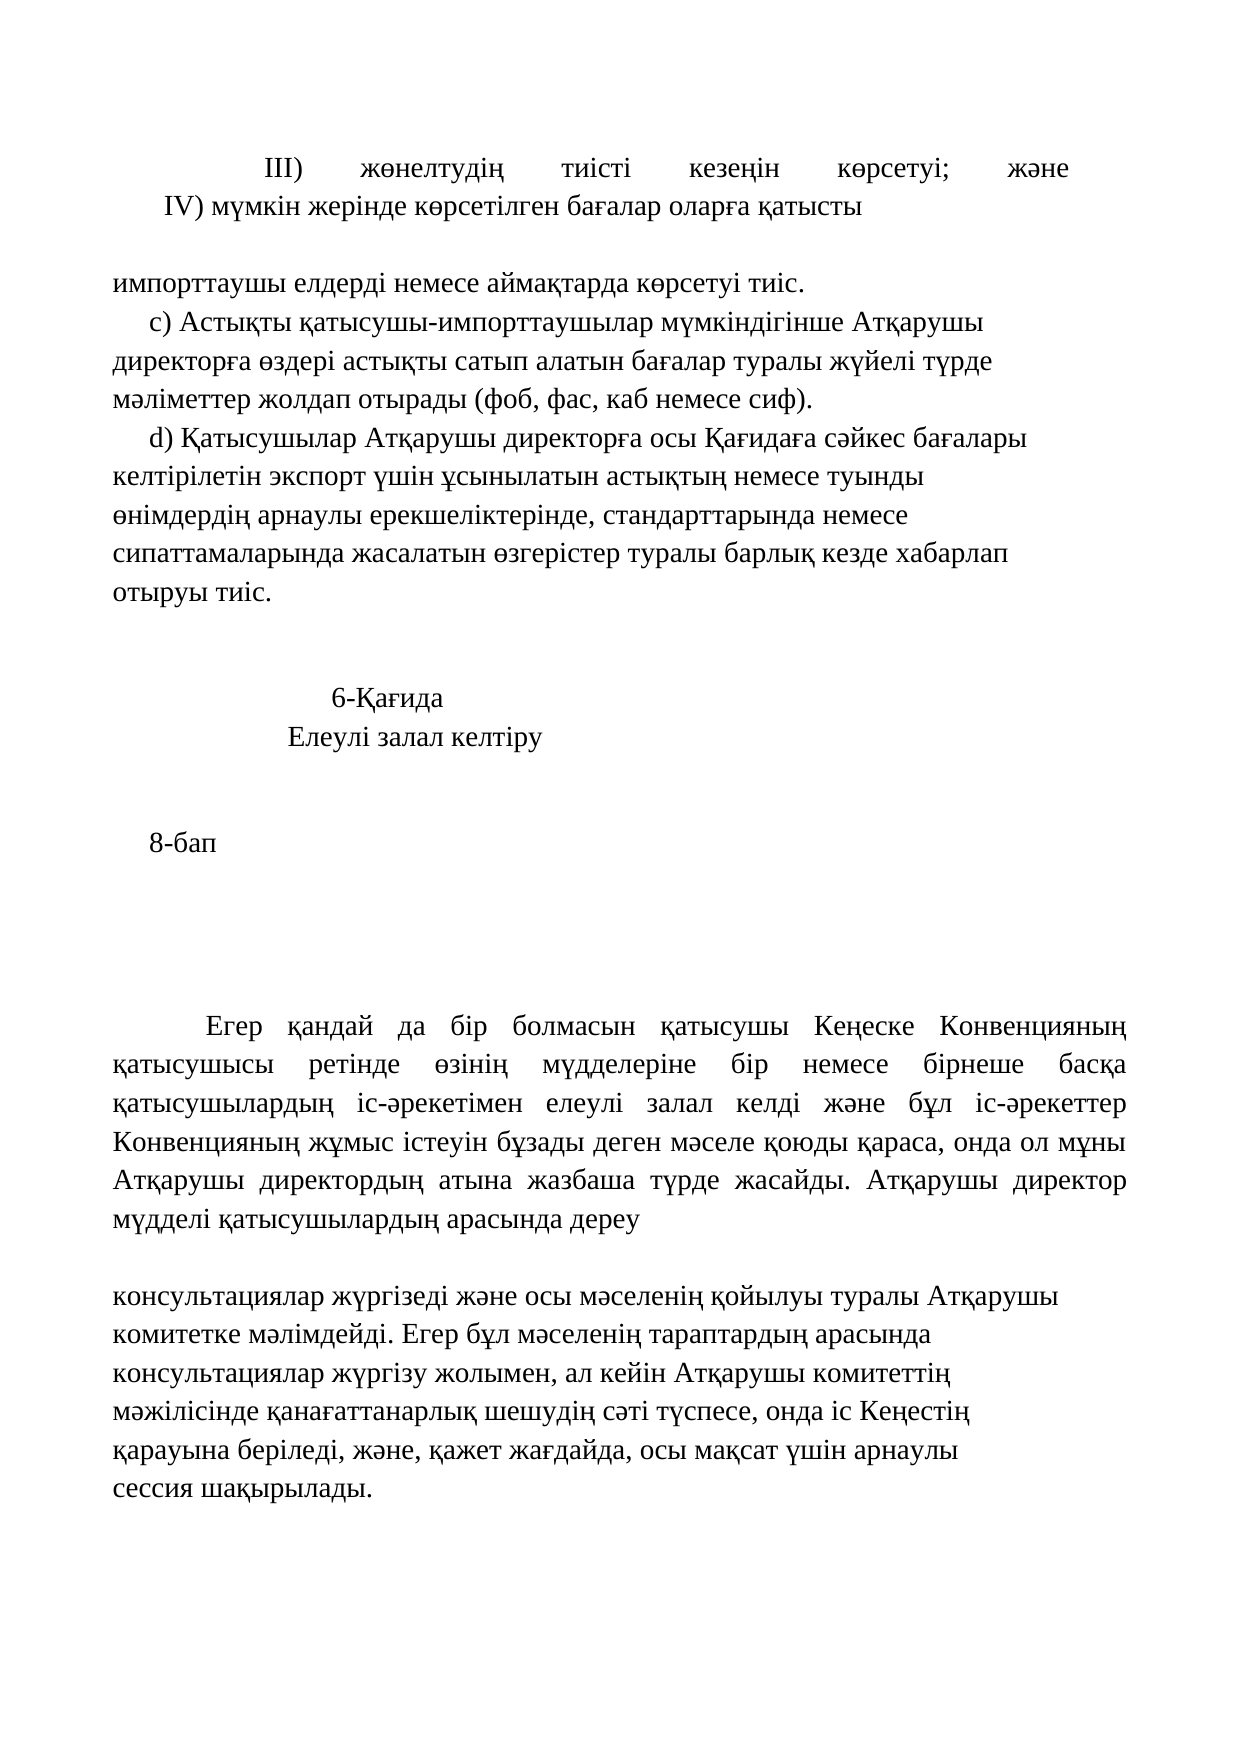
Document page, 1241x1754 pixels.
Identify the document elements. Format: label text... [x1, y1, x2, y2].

text өнiмдердiң арнаулы ерекшелiктерiнде, стандарттарында немесе [112, 497, 1128, 530]
text Егер қандай да бiр болмасын қатысушы Кеңеске Конвенцияның қатысушысы ретiнде өзiнiң мүдделерiне бiр немесе бiрнеше басқа қатысушылардың iс-әрекетiмен елеулi залал келдi және бұл iс-әрекеттер Конвенцияның жұмыс iстеуiн бұзады деген мәселе қоюды қараса, онда ол мұны Атқарушы директордың атына жазбаша түрде жасайды. Атқарушы директор мүдделi қатысушылардың арасында дереу [112, 969, 1128, 1234]
text сипаттамаларында жасалатын өзгерiстер туралы барлық кезде хабарлап [112, 535, 1128, 569]
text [112, 150, 1128, 222]
text мәжiлiсiнде қанағаттанарлық шешудiң сәтi түспесе, онда iс Кеңестiң [112, 1393, 1128, 1427]
text с) Астықты қатысушы-импорттаушылар мүмкiндiгiнше Атқарушы [112, 304, 1128, 338]
text консультациялар жүргiзедi және осы мәселенiң қойылуы туралы Атқарушы [112, 1278, 1128, 1311]
text комитетке мәлiмдейдi. Егер бұл мәселенiң тараптардың арасында [112, 1316, 1128, 1350]
text 6-Қағида [112, 680, 1128, 714]
text мәлiметтер жолдап отырады (фоб, фас, каб немесе сиф). [112, 381, 1128, 415]
text импорттаушы елдердi немесе аймақтарда көрсетуi тиiс. [112, 266, 1128, 299]
text келтiрiлетiн экспорт үшiн ұсынылатын астықтың немесе туынды [112, 458, 1128, 492]
text Елеулi залал келтiру [112, 719, 1128, 752]
text қарауына берiледi, және, қажет жағдайда, осы мақсат үшiн арнаулы [112, 1432, 1128, 1466]
text 8-бап [112, 825, 1128, 858]
text d) Қатысушылар Атқарушы директорға осы Қағидаға сәйкес бағалары [112, 420, 1128, 453]
text отыруы тиiс. [112, 574, 1128, 607]
text директорға өздерi астықты сатып алатын бағалар туралы жүйелi түрде [112, 343, 1128, 376]
text сессия шақырылады. [112, 1471, 1128, 1504]
text консультациялар жүргiзу жолымен, ал кейiн Атқарушы комитеттiң [112, 1355, 1128, 1388]
